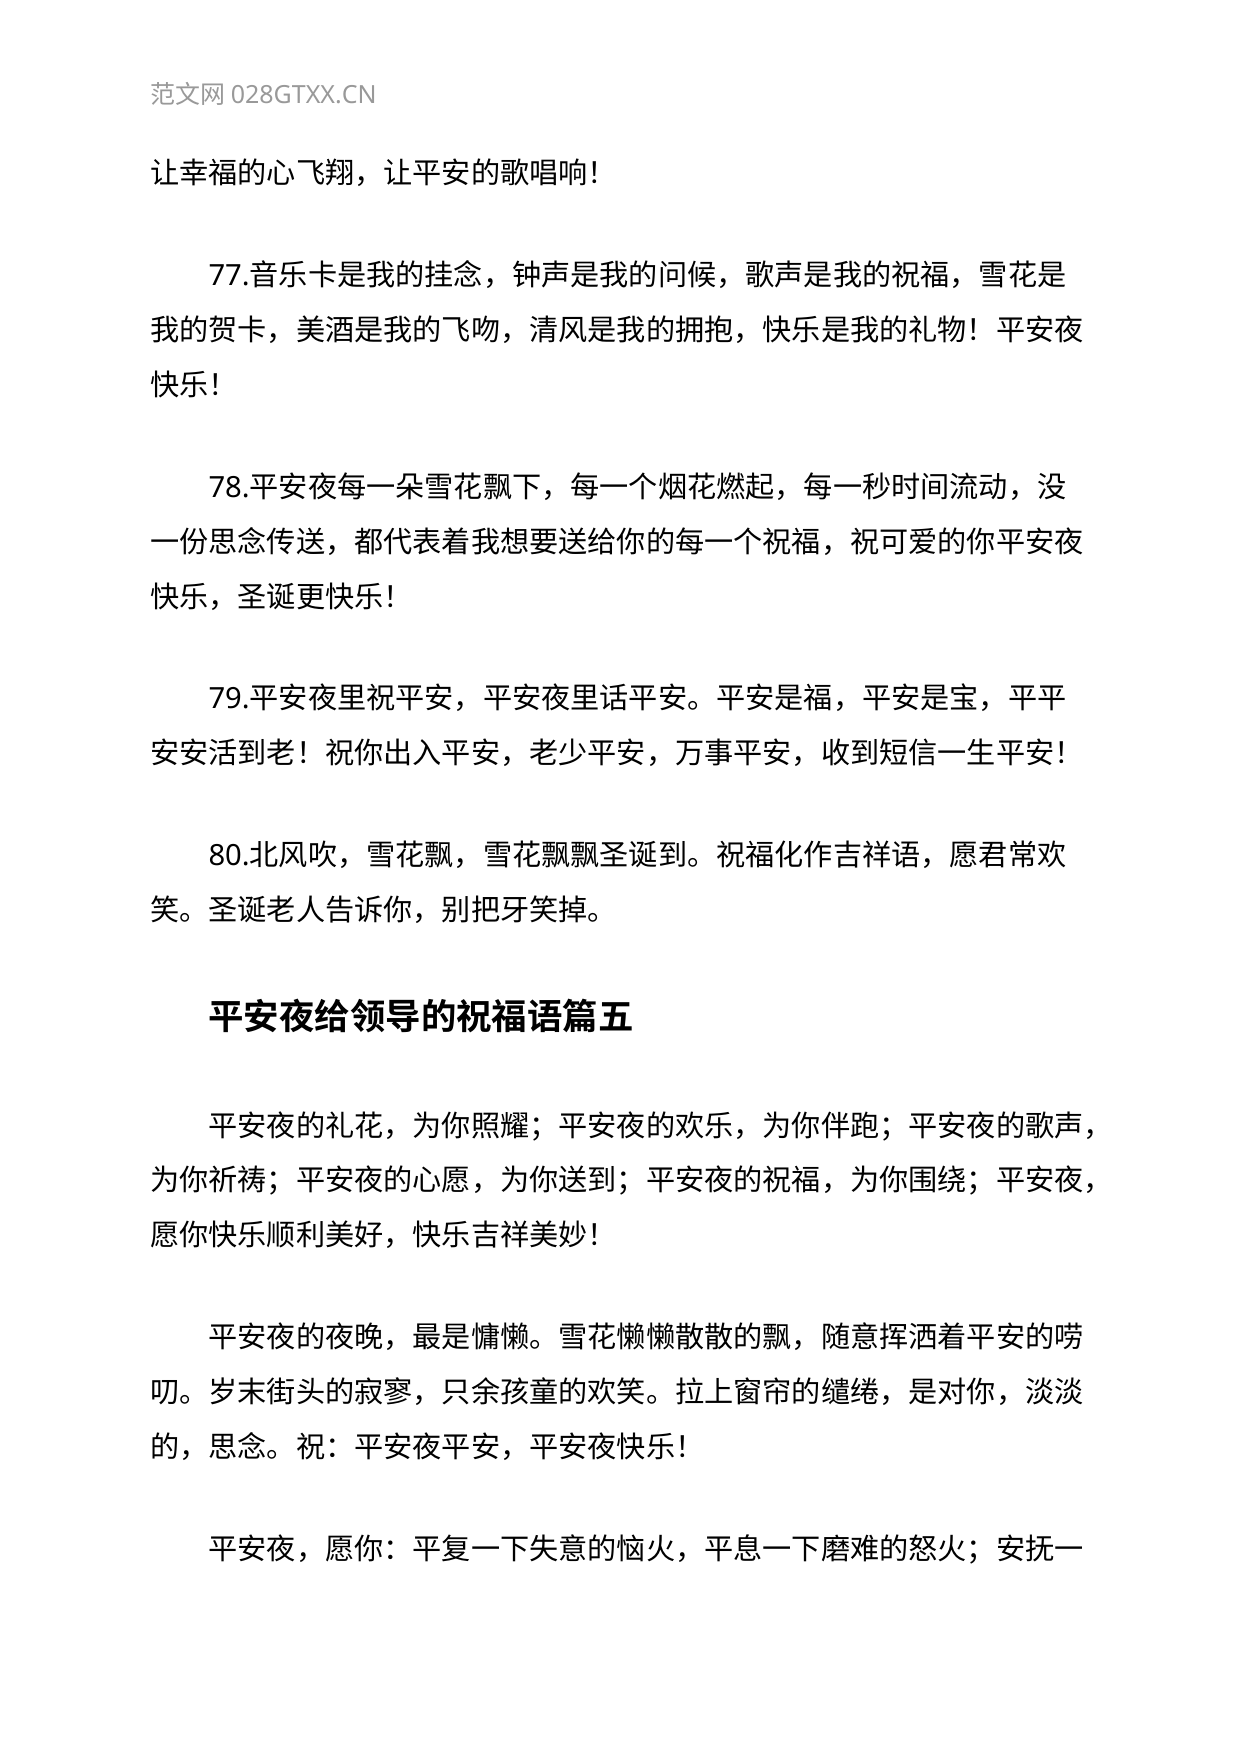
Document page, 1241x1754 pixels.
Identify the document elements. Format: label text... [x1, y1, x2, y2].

text 平安夜的礼花，为你照耀；平安夜的欢乐，为你伴跑；平安夜的歌声，为你祈祷；平安夜的心愿，为你送到；平安夜的祝福，为你围绕；平安夜，愿你快乐顺利美好，快乐吉祥美妙！ [150, 1102, 1090, 1254]
text 77.音乐卡是我的挂念，钟声是我的问候，歌声是我的祝福，雪花是我的贺卡，美酒是我的飞吻，清风是我的拥抱，快乐是我的礼物！平安夜快乐！ [150, 252, 1090, 404]
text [150, 1525, 1090, 1567]
text 平安夜的夜晚，最是慵懒。雪花懒懒散散的飘，随意挥洒着平安的唠叨。岁末街头的寂寥，只余孩童的欢笑。拉上窗帘的缱绻，是对你，淡淡的，思念。祝：平安夜平安，平安夜快乐！ [150, 1314, 1090, 1466]
text 78.平安夜每一朵雪花飘下，每一个烟花燃起，每一秒时间流动，没一份思念传送，都代表着我想要送给你的每一个祝福，祝可爱的你平安夜快乐，圣诞更快乐！ [150, 463, 1090, 616]
text 80.北风吹，雪花飘，雪花飘飘圣诞到。祝福化作吉祥语，愿君常欢笑。圣诞老人告诉你，别把牙笑掉。 [150, 832, 1090, 929]
text 79.平安夜里祝平安，平安夜里话平安。平安是福，平安是宝，平平安安活到老！祝你出入平安，老少平安，万事平安，收到短信一生平安！ [150, 675, 1090, 772]
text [150, 150, 1090, 192]
text 平安夜给领导的祝福语篇五 [150, 989, 1090, 1040]
